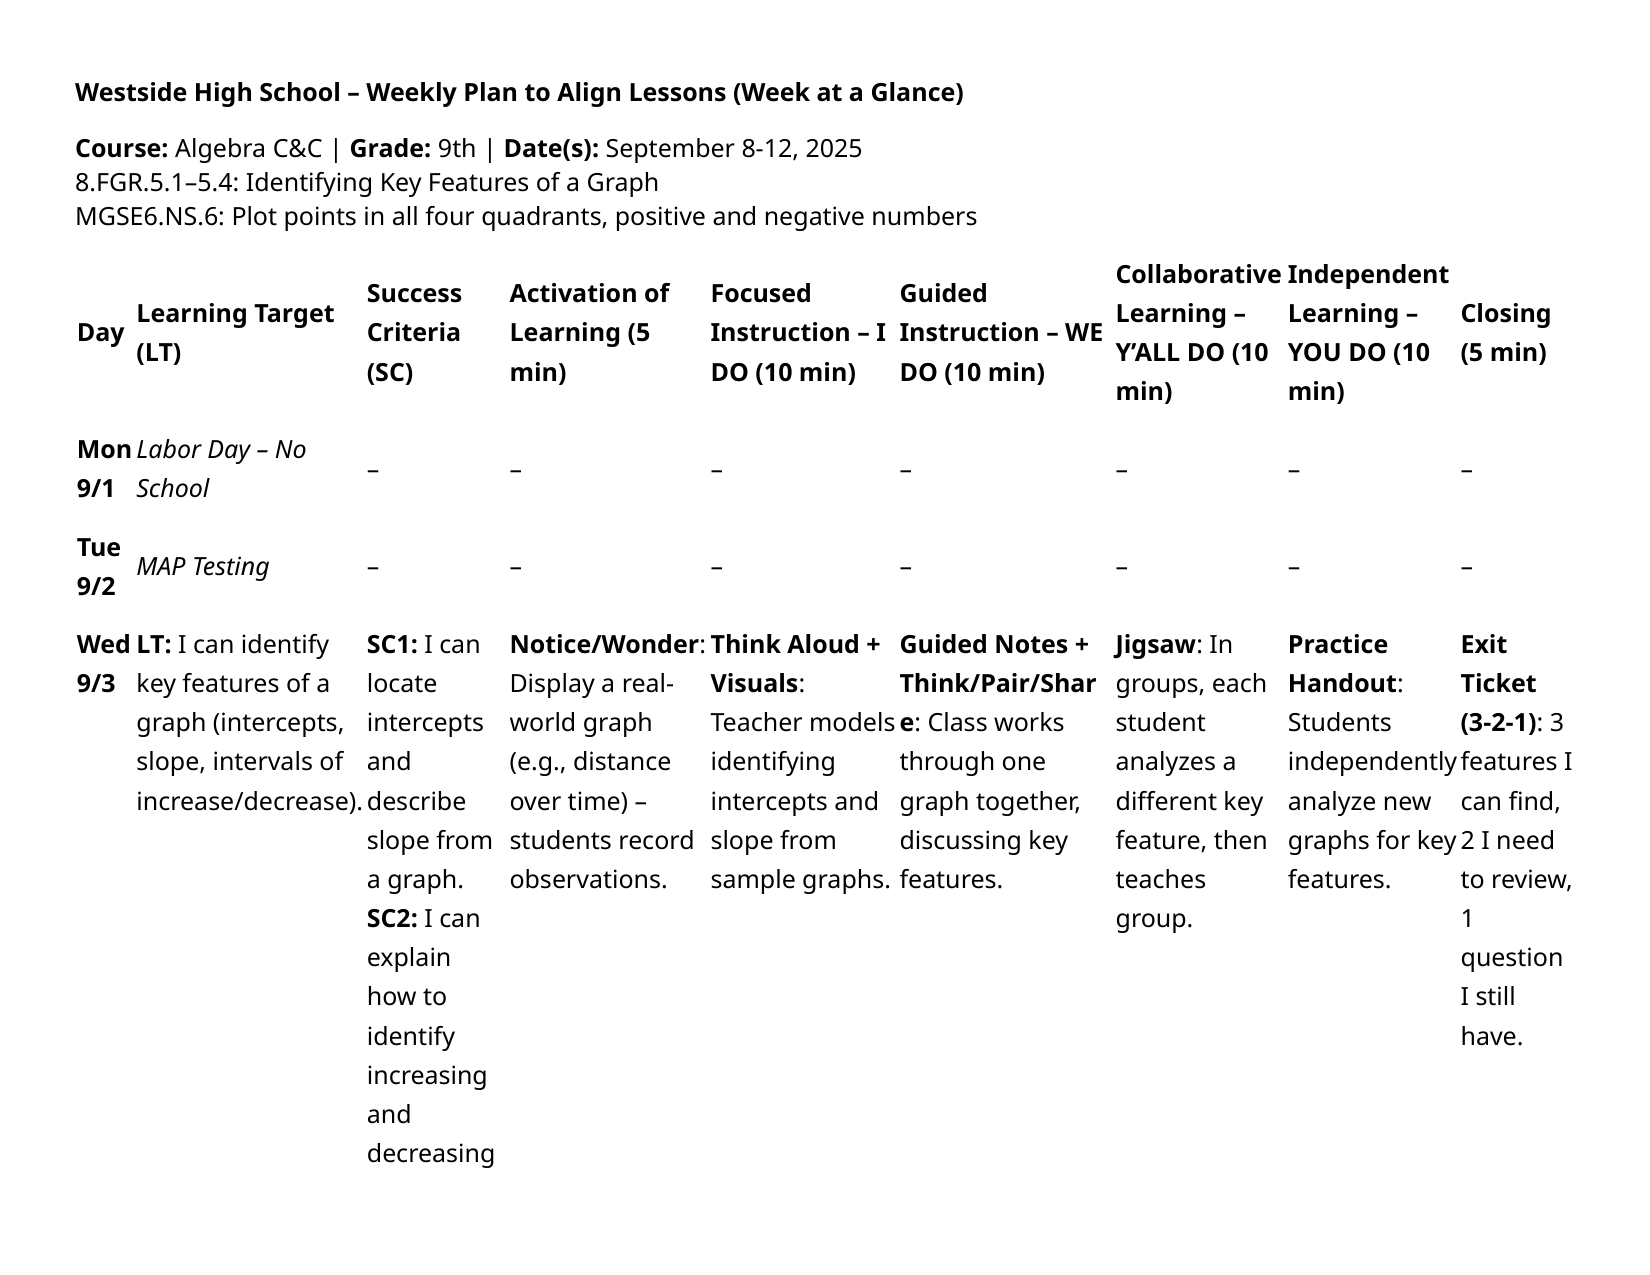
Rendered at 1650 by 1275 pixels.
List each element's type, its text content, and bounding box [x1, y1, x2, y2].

table_cell – [898, 430, 1114, 528]
text Course: Algebra C&C | Grade: 9th | Date(s): September 8-12, 2025 [75, 131, 1575, 165]
table_cell – [898, 528, 1114, 625]
table_header Activation of Learning (5 min) [508, 255, 709, 430]
table_cell – [709, 430, 898, 528]
table_cell Mon 9/1 [75, 430, 135, 528]
table_cell – [1459, 430, 1575, 528]
table_header Collaborative Learning – Y’ALL DO (10 min) [1114, 255, 1286, 430]
table_cell – [1459, 528, 1575, 625]
table_header Focused Instruction – I DO (10 min) [709, 255, 898, 430]
table_cell MAP Testing [135, 528, 365, 625]
text MGSE6.NS.6: Plot points in all four quadrants, positive and negative numbers [75, 199, 1575, 233]
table_cell – [709, 528, 898, 625]
table_cell – [365, 528, 508, 625]
table_cell – [1286, 430, 1459, 528]
table_cell Guided Notes + Think/Pair/Share: Class works through one graph together, discussing key features. [898, 625, 1114, 1171]
table_cell Labor Day – No School [135, 430, 365, 528]
table_cell – [365, 430, 508, 528]
table_header Guided Instruction – WE DO (10 min) [898, 255, 1114, 430]
table_cell – [508, 528, 709, 625]
text 8.FGR.5.1–5.4: Identifying Key Features of a Graph [75, 165, 1575, 199]
table_header Learning Target (LT) [135, 255, 365, 430]
table_cell SC1: I can locate intercepts and describe slope from a graph. SC2: I can explain how to identify increasing and decreasing intervals. [365, 625, 508, 1171]
table_cell Tue 9/2 [75, 528, 135, 625]
text Westside High School – Weekly Plan to Align Lessons (Week at a Glance) [75, 75, 1575, 109]
table_cell Wed 9/3 [75, 625, 135, 1171]
table_cell – [1114, 430, 1286, 528]
table_header Independent Learning – YOU DO (10 min) [1286, 255, 1459, 430]
table_cell – [1286, 528, 1459, 625]
table_cell Notice/Wonder: Display a real-world graph (e.g., distance over time) – students record observations. [508, 625, 709, 1171]
table_cell Exit Ticket (3-2-1): 3 features I can find, 2 I need to review, 1 question I still have. [1459, 625, 1575, 1171]
table_header Day [75, 255, 135, 430]
table_cell – [1114, 528, 1286, 625]
table_header Success Criteria (SC) [365, 255, 508, 430]
table_cell LT: I can identify key features of a graph (intercepts, slope, intervals of increase/decrease). [135, 625, 365, 1171]
table_cell Think Aloud + Visuals: Teacher models identifying intercepts and slope from sample graphs. [709, 625, 898, 1171]
table_header Closing (5 min) [1459, 255, 1575, 430]
table_cell Practice Handout: Students independently analyze new graphs for key features. [1286, 625, 1459, 1171]
table_cell – [508, 430, 709, 528]
table_cell Jigsaw: In groups, each student analyzes a different key feature, then teaches group. [1114, 625, 1286, 1171]
